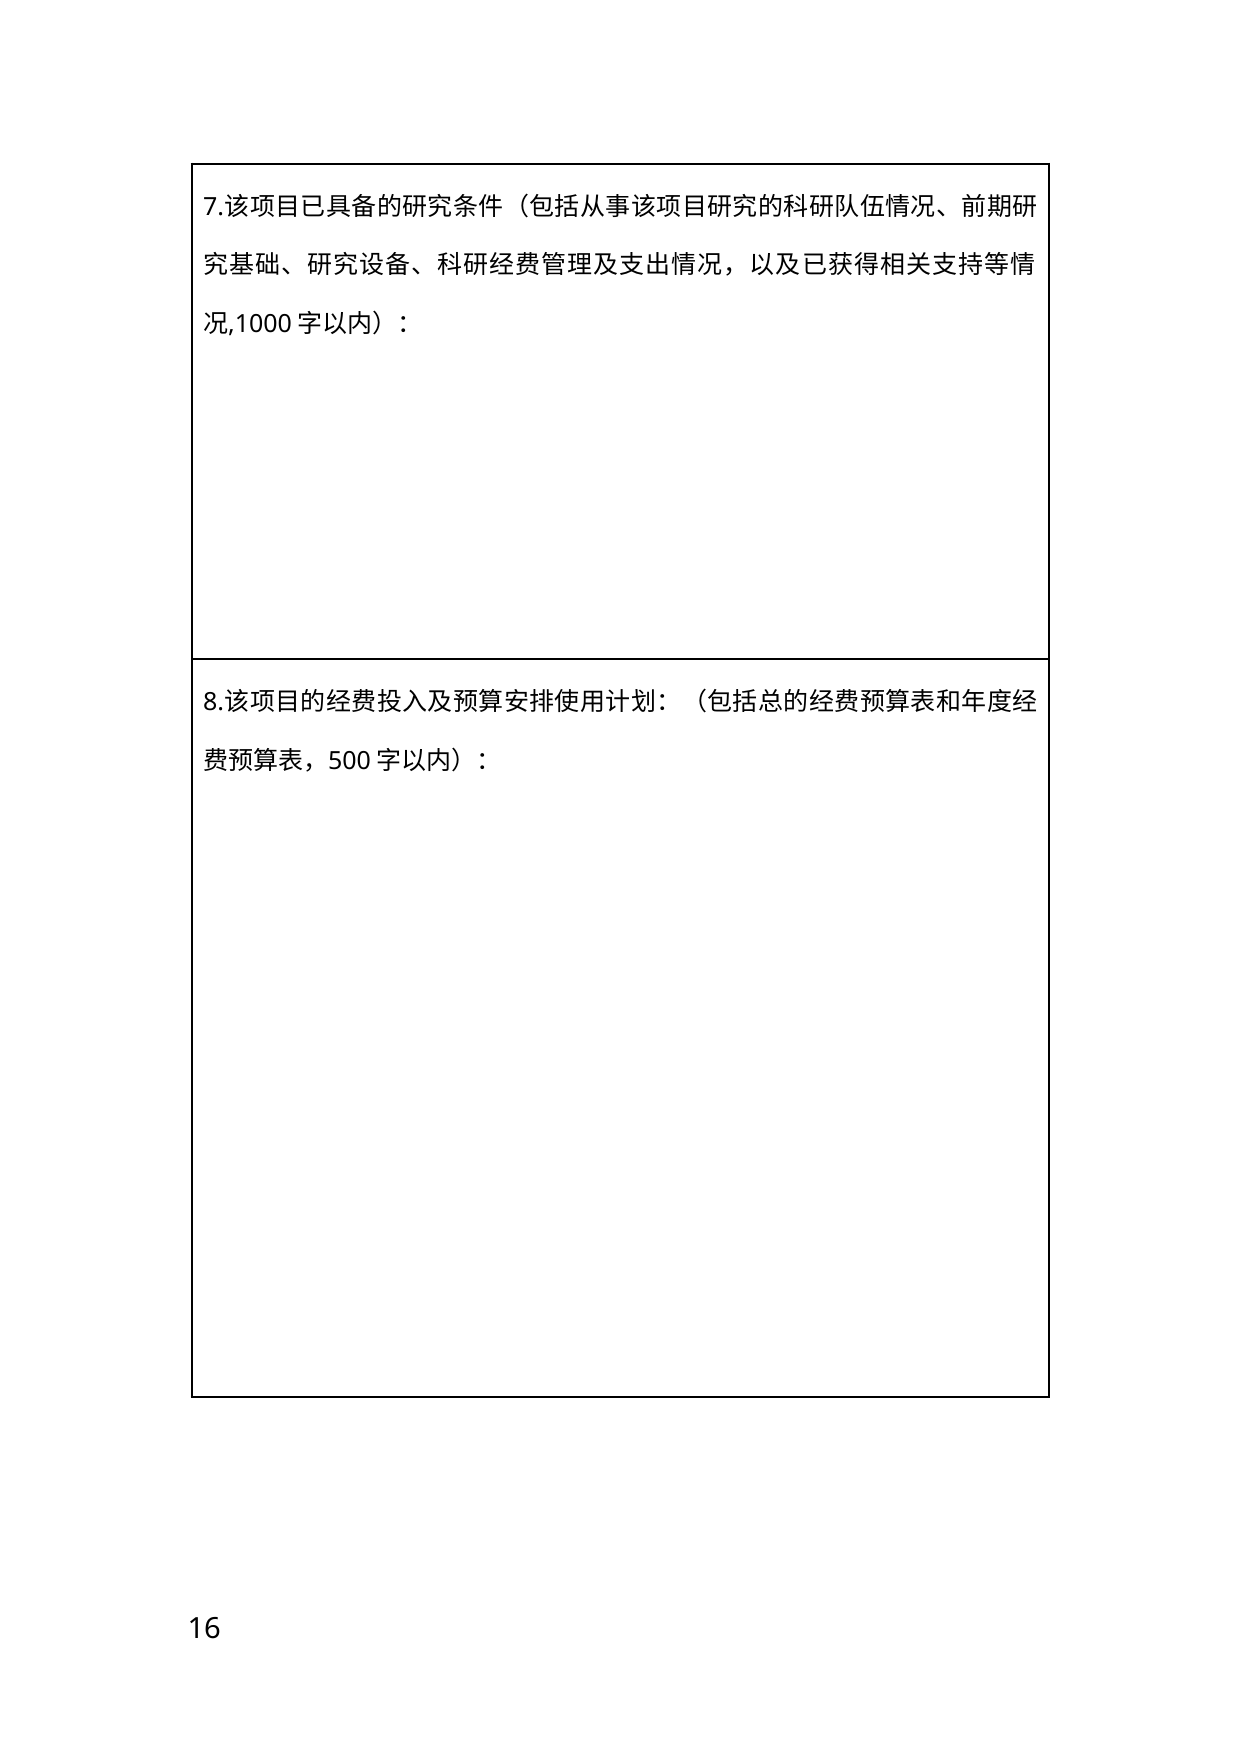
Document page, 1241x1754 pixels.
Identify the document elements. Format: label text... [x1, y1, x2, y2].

table_cell 7.该项目已具备的研究条件（包括从事该项目研究的科研队伍情况、前期研究基础、研究设备、科研经费管理及支出情况，以及已获得相关支持等情况,1000字以内）： [193, 165, 1048, 658]
table_cell 8.该项目的经费投入及预算安排使用计划：（包括总的经费预算表和年度经费预算表，500字以内）： [193, 660, 1048, 1396]
